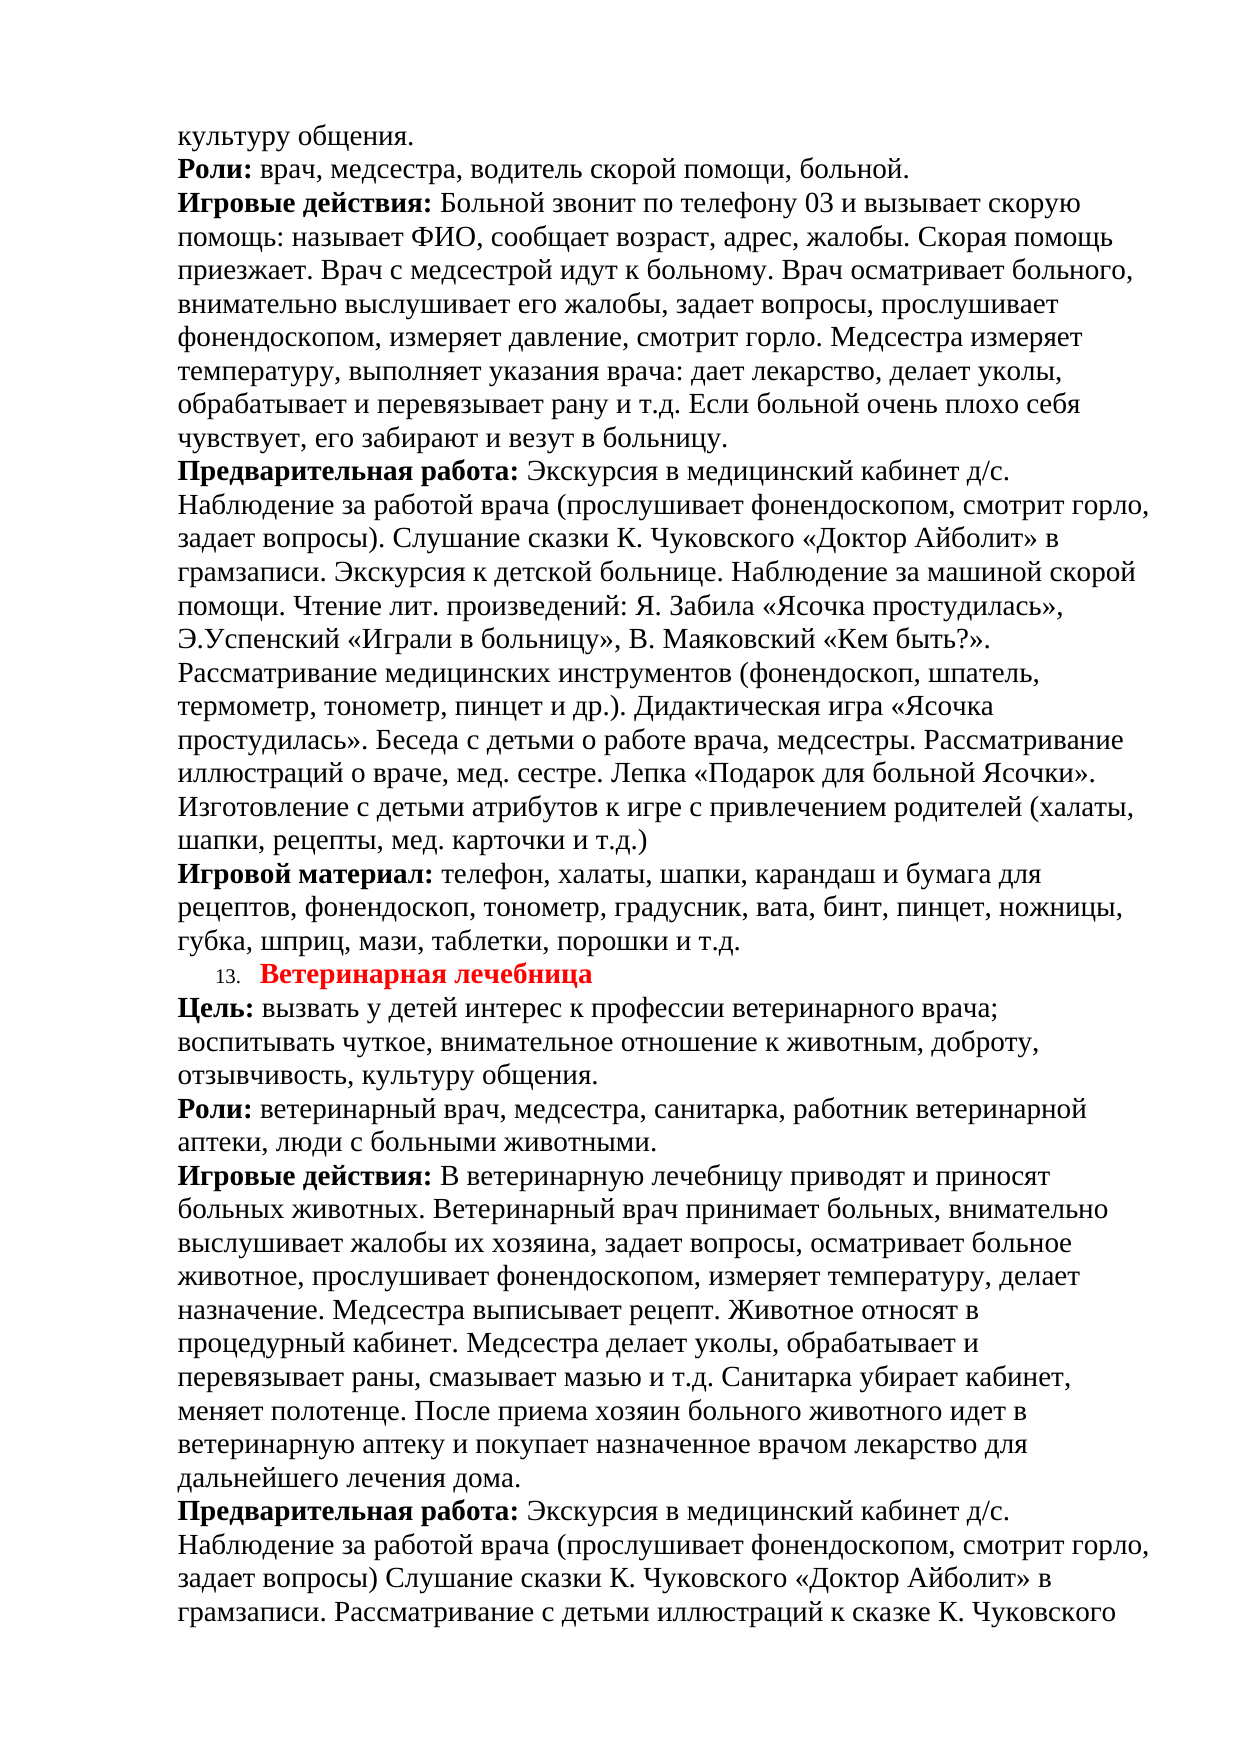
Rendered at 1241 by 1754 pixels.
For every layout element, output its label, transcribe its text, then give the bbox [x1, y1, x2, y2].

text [177, 118, 1152, 957]
list Ветеринарная лечебница [215, 957, 1152, 990]
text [177, 990, 1152, 1627]
